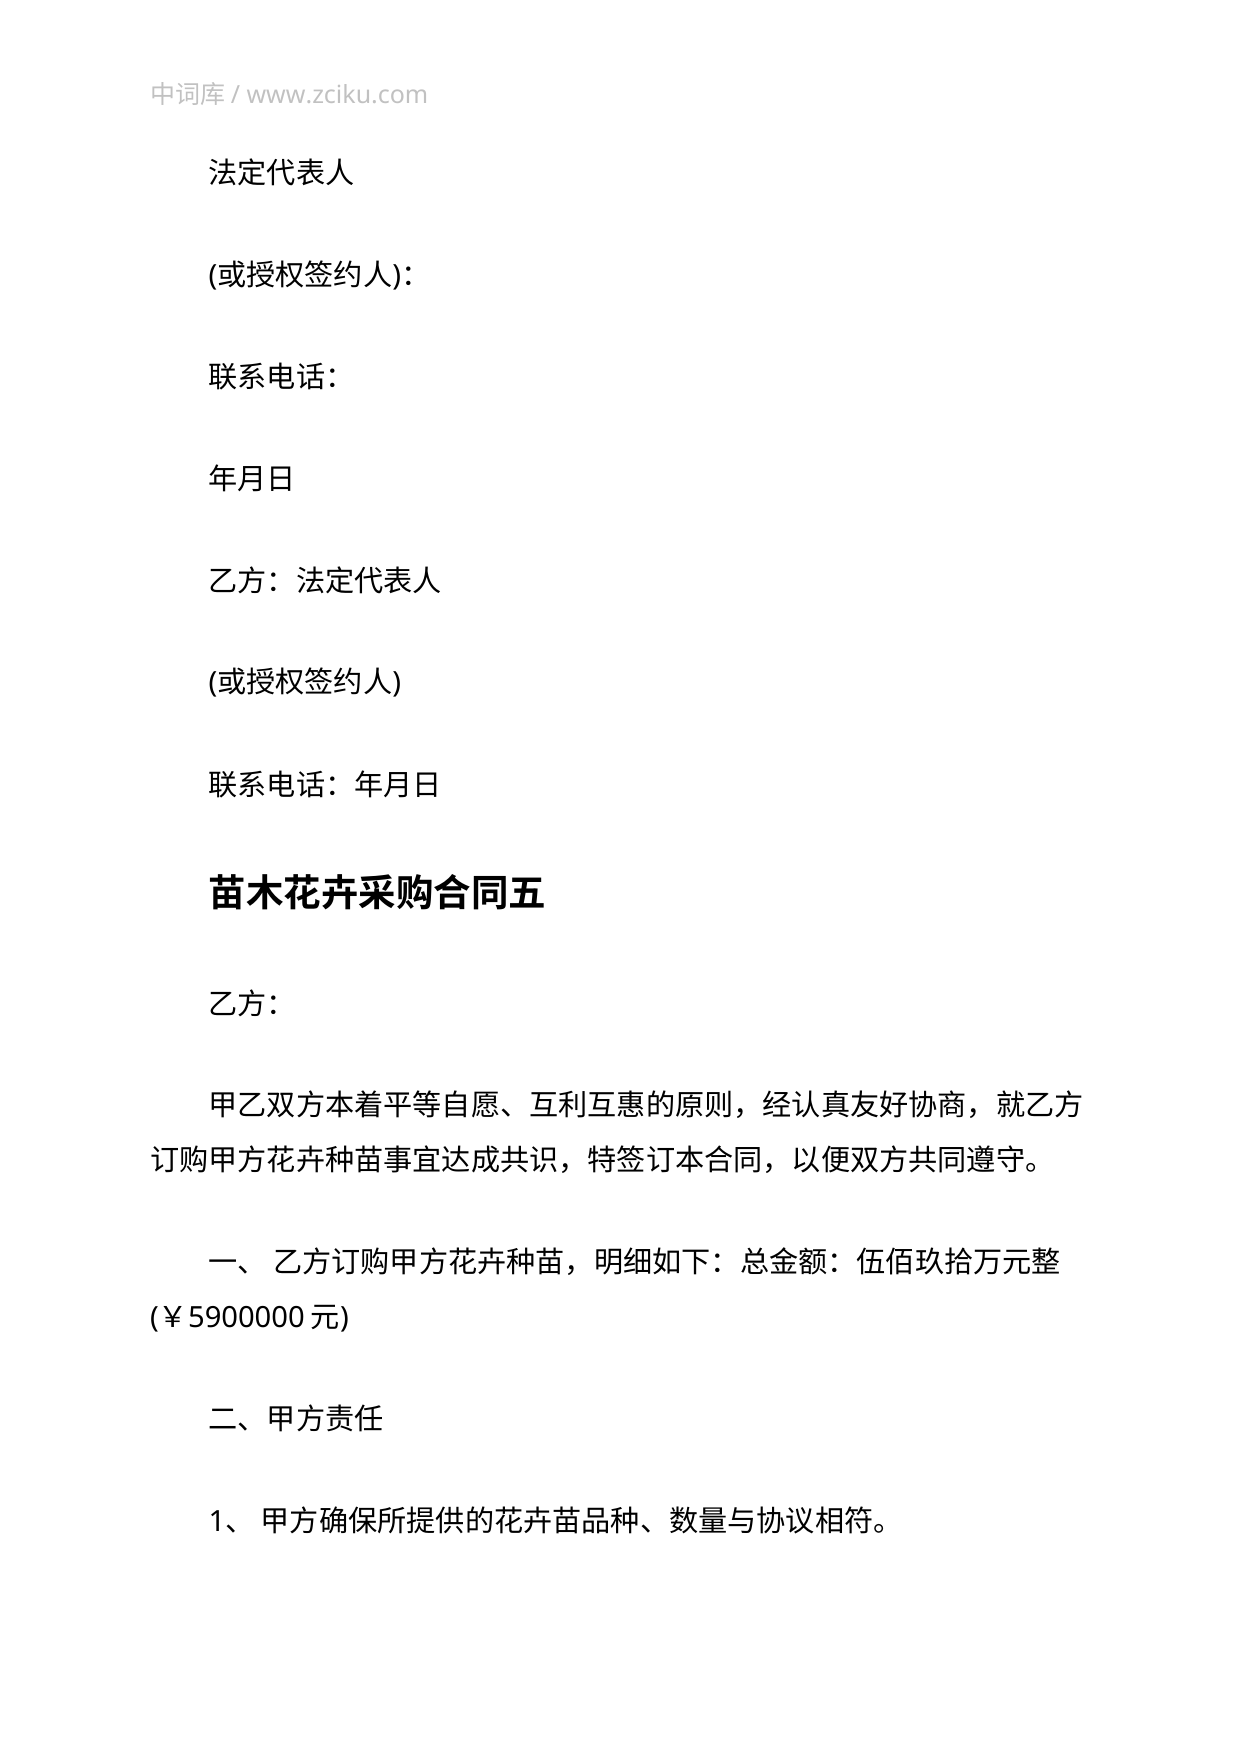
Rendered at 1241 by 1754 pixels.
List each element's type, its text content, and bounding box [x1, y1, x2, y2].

text 苗木花卉采购合同五 [150, 863, 1090, 917]
text 二、甲方责任 [150, 1396, 1090, 1438]
text 乙方：法定代表人 [150, 557, 1090, 599]
text 联系电话：年月日 [150, 761, 1090, 803]
text (或授权签约人)： [150, 252, 1090, 294]
text 联系电话： [150, 354, 1090, 396]
text 一、 乙方订购甲方花卉种苗，明细如下：总金额：伍佰玖拾万元整(￥5900000元) [150, 1239, 1090, 1336]
text 1、 甲方确保所提供的花卉苗品种、数量与协议相符。 [150, 1497, 1090, 1540]
text (或授权签约人) [150, 659, 1090, 701]
text 乙方： [150, 980, 1090, 1022]
text 法定代表人 [150, 150, 1090, 192]
text 甲乙双方本着平等自愿、互利互惠的原则，经认真友好协商，就乙方订购甲方花卉种苗事宜达成共识，特签订本合同，以便双方共同遵守。 [150, 1082, 1090, 1179]
text 年月日 [150, 456, 1090, 498]
